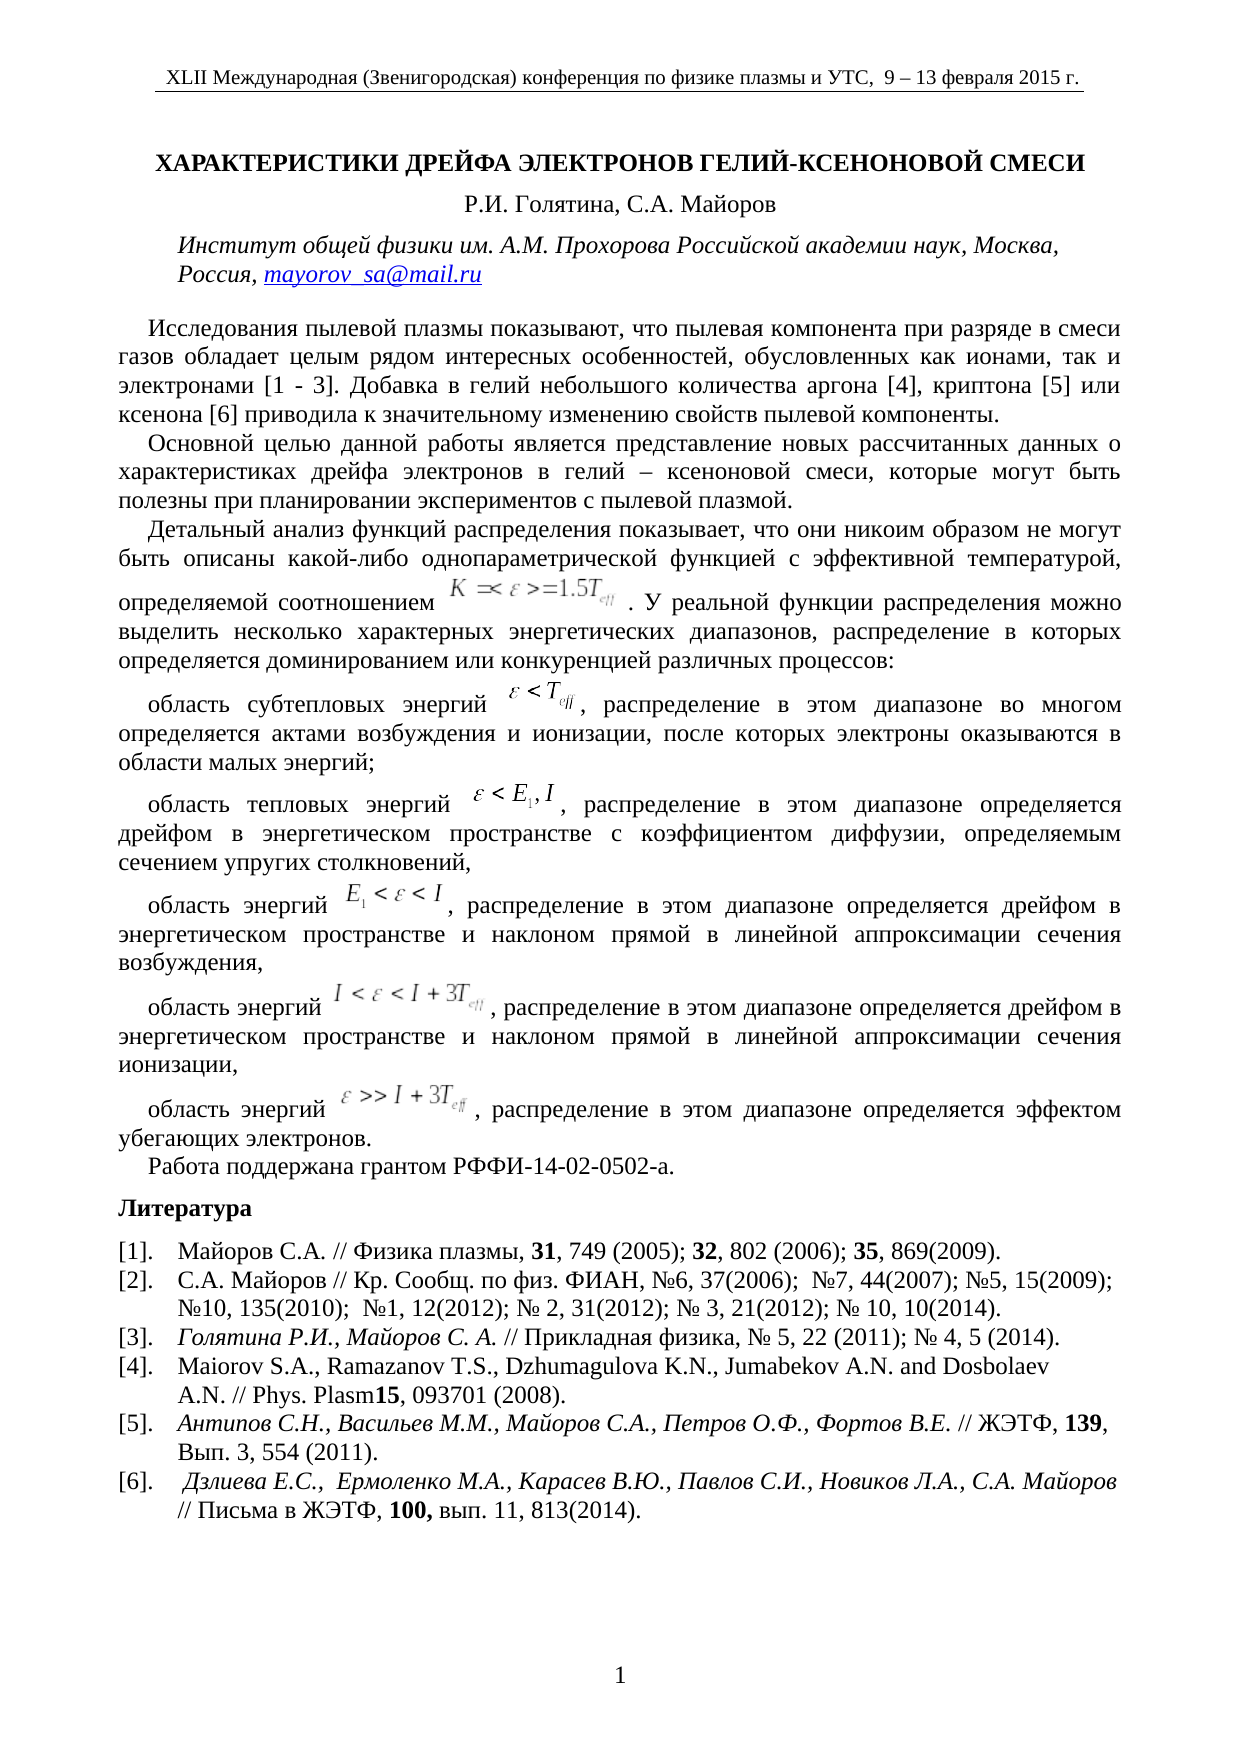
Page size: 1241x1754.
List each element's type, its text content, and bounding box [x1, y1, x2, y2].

text Майоров С.А. // Физика плазмы, 31, 749 (2005); 32, 802 (2006); 35, 869(2009). [118, 1236, 1122, 1265]
text Maiorov S.A., Ramazanov T.S., Dzhumagulova K.N., Jumabekov A.N. and Dosbolaev A.N. // Phys. Plasm15, 093701 (2008). [118, 1351, 1122, 1408]
text Детальный анализ функций распределения показывает, что они никоим образом не могут быть описаны какой-либо однопараметрической функцией с эффективной температурой, определяемой соотношением . У реальной функции распределения можно выделить несколько характерных энергетических диапазонов, распределение в которых определяется доминированием или конкуренцией различных процессов: [118, 514, 1122, 673]
text область энергий , распределение в этом диапазоне определяется дрейфом в энергетическом пространстве и наклоном прямой в линейной аппроксимации сечения возбуждения, [118, 876, 1122, 976]
title Литература [118, 1193, 1122, 1221]
text Антипов С.Н., Васильев М.М., Майоров С.А., Петров О.Ф., Фортов В.Е. // ЖЭТФ, 139, Вып. 3, 554 (2011). [118, 1408, 1122, 1466]
text Работа поддержана грантом РФФИ-14-02-0502-а. [118, 1151, 1122, 1180]
title ХАРАКТЕРИСТИКИ ДРЕЙФА ЭЛЕКТРОНОВ ГЕЛИЙ-КСЕНОНОВОЙ СМЕСИ [118, 148, 1122, 176]
text область энергий , распределение в этом диапазоне определяется дрейфом в энергетическом пространстве и наклоном прямой в линейной аппроксимации сечения ионизации, [118, 976, 1122, 1078]
text область тепловых энергий , распределение в этом диапазоне определяется дрейфом в энергетическом пространстве с коэффициентом диффузии, определяемым сечением упругих столкновений, [118, 775, 1122, 876]
text Институт общей физики им. А.М. Прохорова Российской академии наук, Москва, Россия, mayorov_sa@mail.ru [177, 230, 1122, 288]
text С.А. Майоров // Кр. Сообщ. по физ. ФИАН, №6, 37(2006); №7, 44(2007); №5, 15(2009); №10, 135(2010); №1, 12(2012); № 2, 31(2012); № 3, 21(2012); № 10, 10(2014). [118, 1265, 1122, 1322]
text область энергий , распределение в этом диапазоне определяется эффектом убегающих электронов. [118, 1078, 1122, 1151]
text Р.И. Голятина, С.А. Майоров [159, 189, 1081, 218]
text Исследования пылевой плазмы показывают, что пылевая компонента при разряде в смеси газов обладает целым рядом интересных особенностей, обусловленных как ионами, так и электронами [1 - 3]. Добавка в гелий небольшого количества аргона [4], криптона [5] или ксенона [6] приводила к значительному изменению свойств пылевой компоненты. [118, 313, 1122, 428]
text Голятина Р.И., Майоров С. А. // Прикладная физика, № 5, 22 (2011); № 4, 5 (2014). [118, 1322, 1122, 1351]
text область субтепловых энергий , распределение в этом диапазоне во многом определяется актами возбуждения и ионизации, после которых электроны оказываются в области малых энергий; [118, 673, 1122, 775]
text Основной целью данной работы является представление новых рассчитанных данных о характеристиках дрейфа электронов в гелий – ксеноновой смеси, которые могут быть полезны при планировании экспериментов с пылевой плазмой. [118, 428, 1122, 514]
text Дзлиева Е.С., Ермоленко М.А., Карасев В.Ю., Павлов С.И., Новиков Л.А., С.А. Майоров // Письма в ЖЭТФ, 100, вып. 11, 813(2014). [118, 1466, 1122, 1523]
